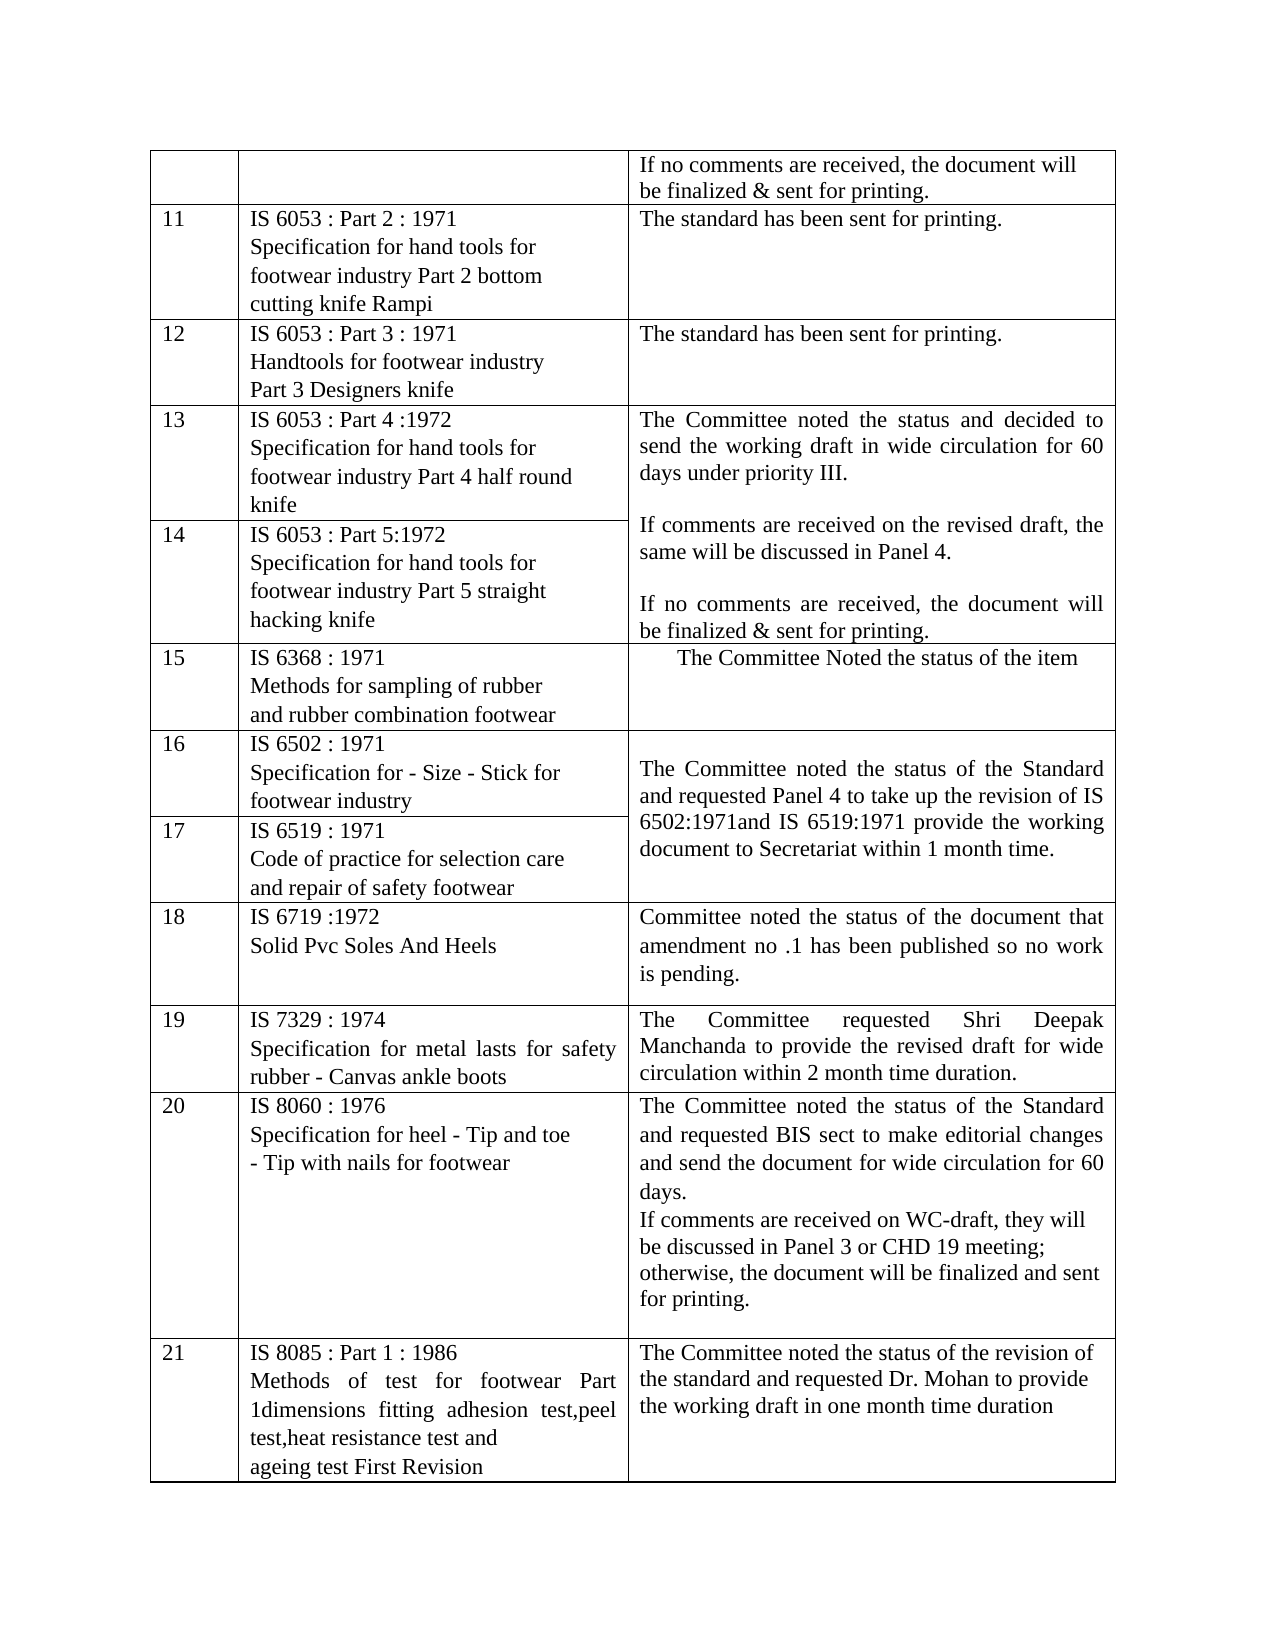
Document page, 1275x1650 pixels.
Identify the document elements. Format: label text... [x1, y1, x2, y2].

table_cell IS 8085 : Part 1 : 1986 Methods of test for footwear Part 1dimensions fitting adhesion test,peel test,heat resistance test and ageing test First Revision [239, 1339, 628, 1481]
table_cell The standard has been sent for printing. [629, 320, 1115, 405]
table_cell IS 7329 : 1974 Specification for metal lasts for safety rubber - Canvas ankle boots [239, 1006, 628, 1092]
table_cell The standard has been sent for printing. [629, 205, 1115, 318]
table_cell IS 6719 :1972 Solid Pvc Soles And Heels [239, 903, 628, 1005]
table_cell IS 8060 : 1976 Specification for heel - Tip and toe - Tip with nails for footwear [239, 1093, 628, 1338]
table_cell 10 [151, 151, 238, 204]
table_cell 15 [151, 644, 238, 729]
table_cell 17 [151, 817, 238, 902]
table_cell 16 [151, 731, 238, 816]
table_cell IS 6053 : Part 4 :1972 Specification for hand tools for footwear industry Part 4 half round knife [239, 406, 628, 520]
table_cell IS 6502 : 1971 Specification for - Size - Stick for footwear industry [239, 731, 628, 816]
table_cell Committee noted the status of the document that amendment no .1 has been published so no work is pending. [629, 903, 1115, 1005]
table_cell IS 6053 : Part 5:1972 Specification for hand tools for footwear industry Part 5 straight hacking knife [239, 521, 628, 643]
table_cell IS 6368 : 1971 Methods for sampling of rubber and rubber combination footwear [239, 644, 628, 729]
table_cell The Committee noted the status of the Standard and requested BIS sect to make editorial changes and send the document for wide circulation for 60 days. If comments are received on WC-draft, they will be discussed in Panel 3 or CHD 19 meeting; otherwise, the document will be finalized and sent for printing. [629, 1093, 1115, 1338]
table_cell The Committee requested Shri Deepak Manchanda to provide the revised draft for wide circulation within 2 month time duration. [629, 1006, 1115, 1092]
table_cell 19 [151, 1006, 238, 1092]
table_cell IS 6053 : Part 3 : 1971 Handtools for footwear industry Part 3 Designers knife [239, 320, 628, 405]
table_cell 20 [151, 1093, 238, 1338]
table_cell 12 [151, 320, 238, 405]
table_cell 14 [151, 521, 238, 643]
table_cell 21 [151, 1339, 238, 1481]
table_cell The Committee noted the status and decided to send the working draft in wide circulation for 60 days under priority III. If comments are received on the revised draft, the same will be discussed in Panel 4. If no comments are received, the document will be finalized & sent for printing. [629, 406, 1115, 643]
table_cell The Committee noted the status of the Standard and requested Panel 4 to take up the revision of IS 6502:1971and IS 6519:1971 provide the working document to Secretariat within 1 month time. [629, 731, 1115, 902]
table_cell IS 6053 : Part 2 : 1971 Specification for hand tools for footwear industry Part 2 bottom cutting knife Rampi [239, 205, 628, 318]
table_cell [239, 151, 628, 204]
table_cell The Committee noted the status of the revision of the standard and requested Dr. Mohan to provide the working draft in one month time duration [629, 1339, 1115, 1481]
table_cell The Committee Noted the status of the item [629, 644, 1115, 729]
table_cell IS 6519 : 1971 Code of practice for selection care and repair of safety footwear [239, 817, 628, 902]
table_cell 18 [151, 903, 238, 1005]
table_cell 13 [151, 406, 238, 520]
table_cell 11 [151, 205, 238, 318]
